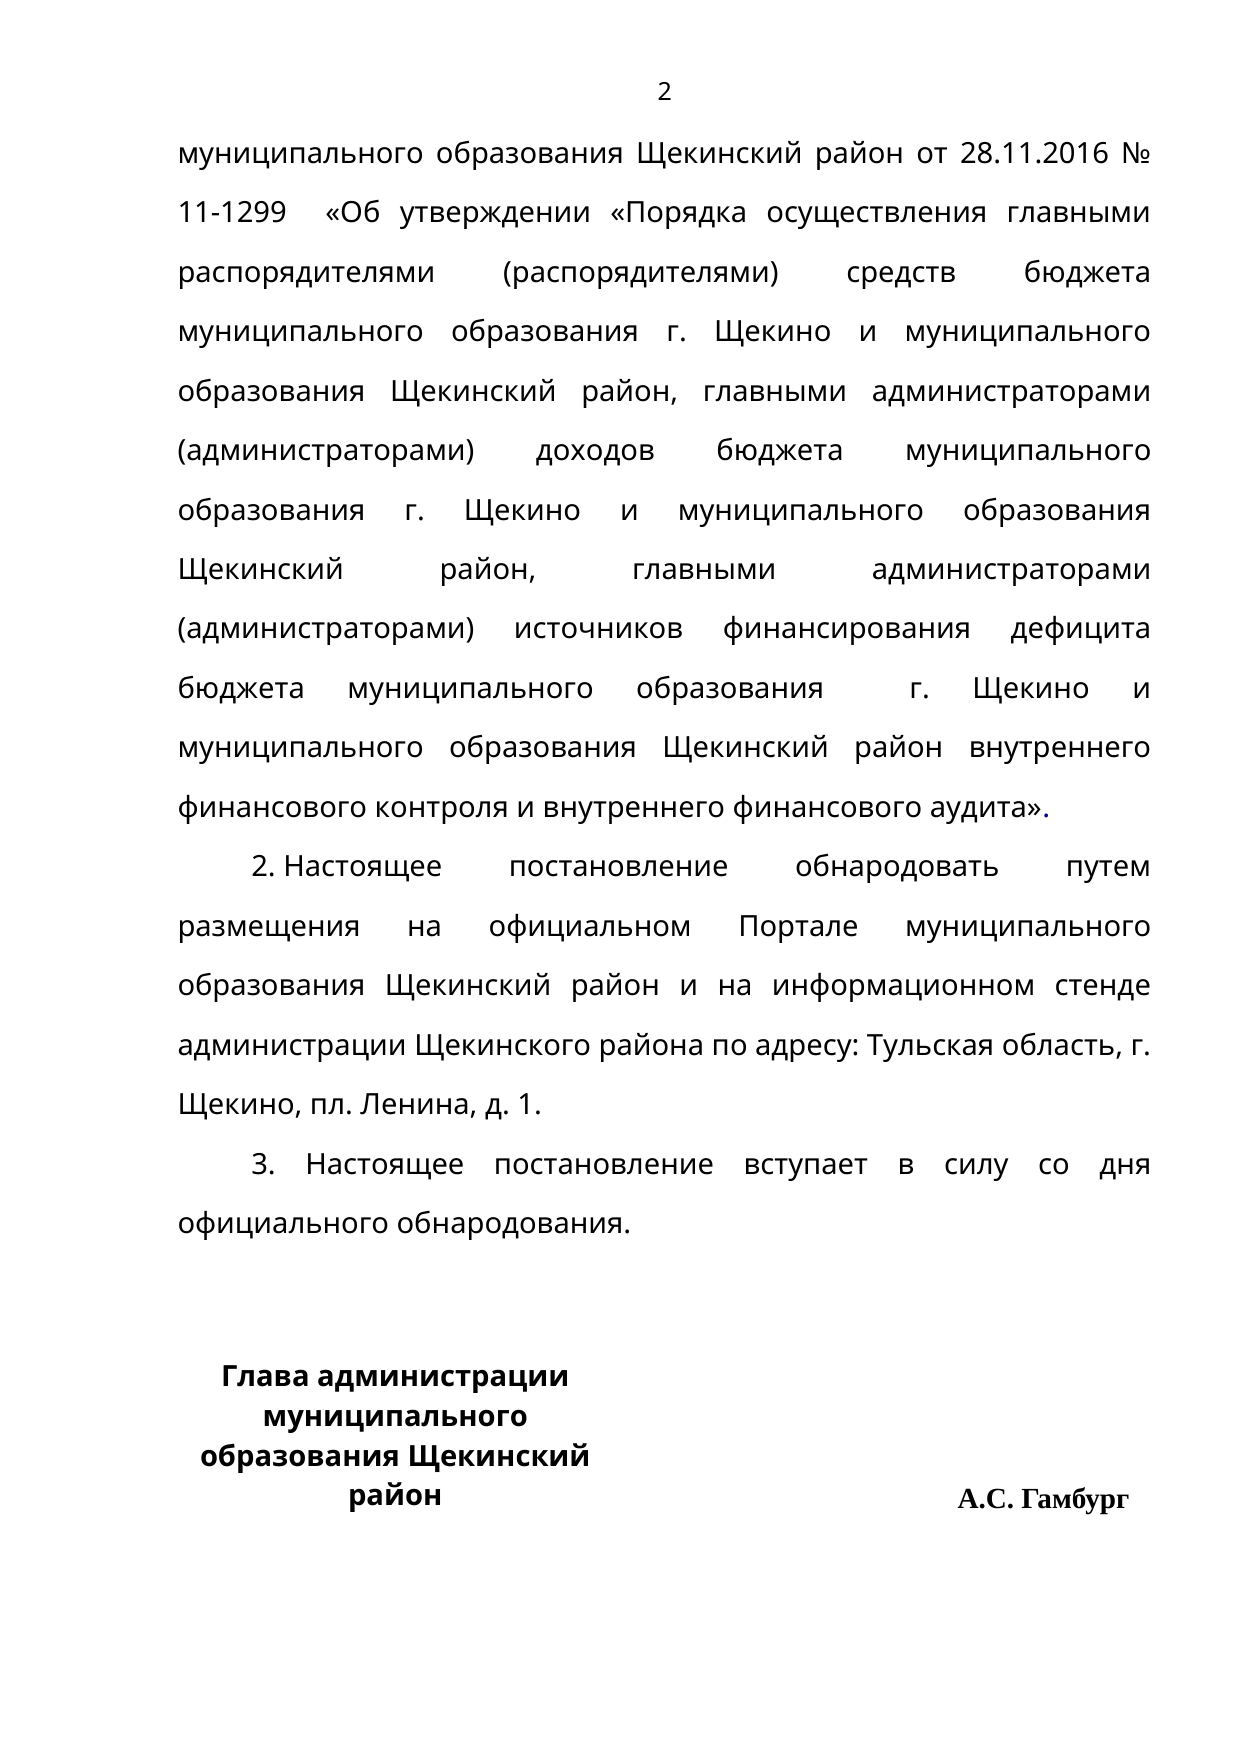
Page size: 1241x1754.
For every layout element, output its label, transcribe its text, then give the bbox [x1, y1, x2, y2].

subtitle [177, 132, 1152, 826]
table_header А.С. Гамбург [624, 1356, 1140, 1514]
text 2. Настоящее постановление обнародовать путем размещения на официальном Портале муниципального образования Щекинский район и на информационном стенде администрации Щекинского района по адресу: Тульская область, г. Щекино, пл. Ленина, д. 1. [177, 846, 1152, 1123]
text 3. Настоящее постановление вступает в силу со дня официального обнародования. [177, 1143, 1152, 1242]
table_header Глава администрации муниципального образования Щекинский район [166, 1356, 624, 1514]
